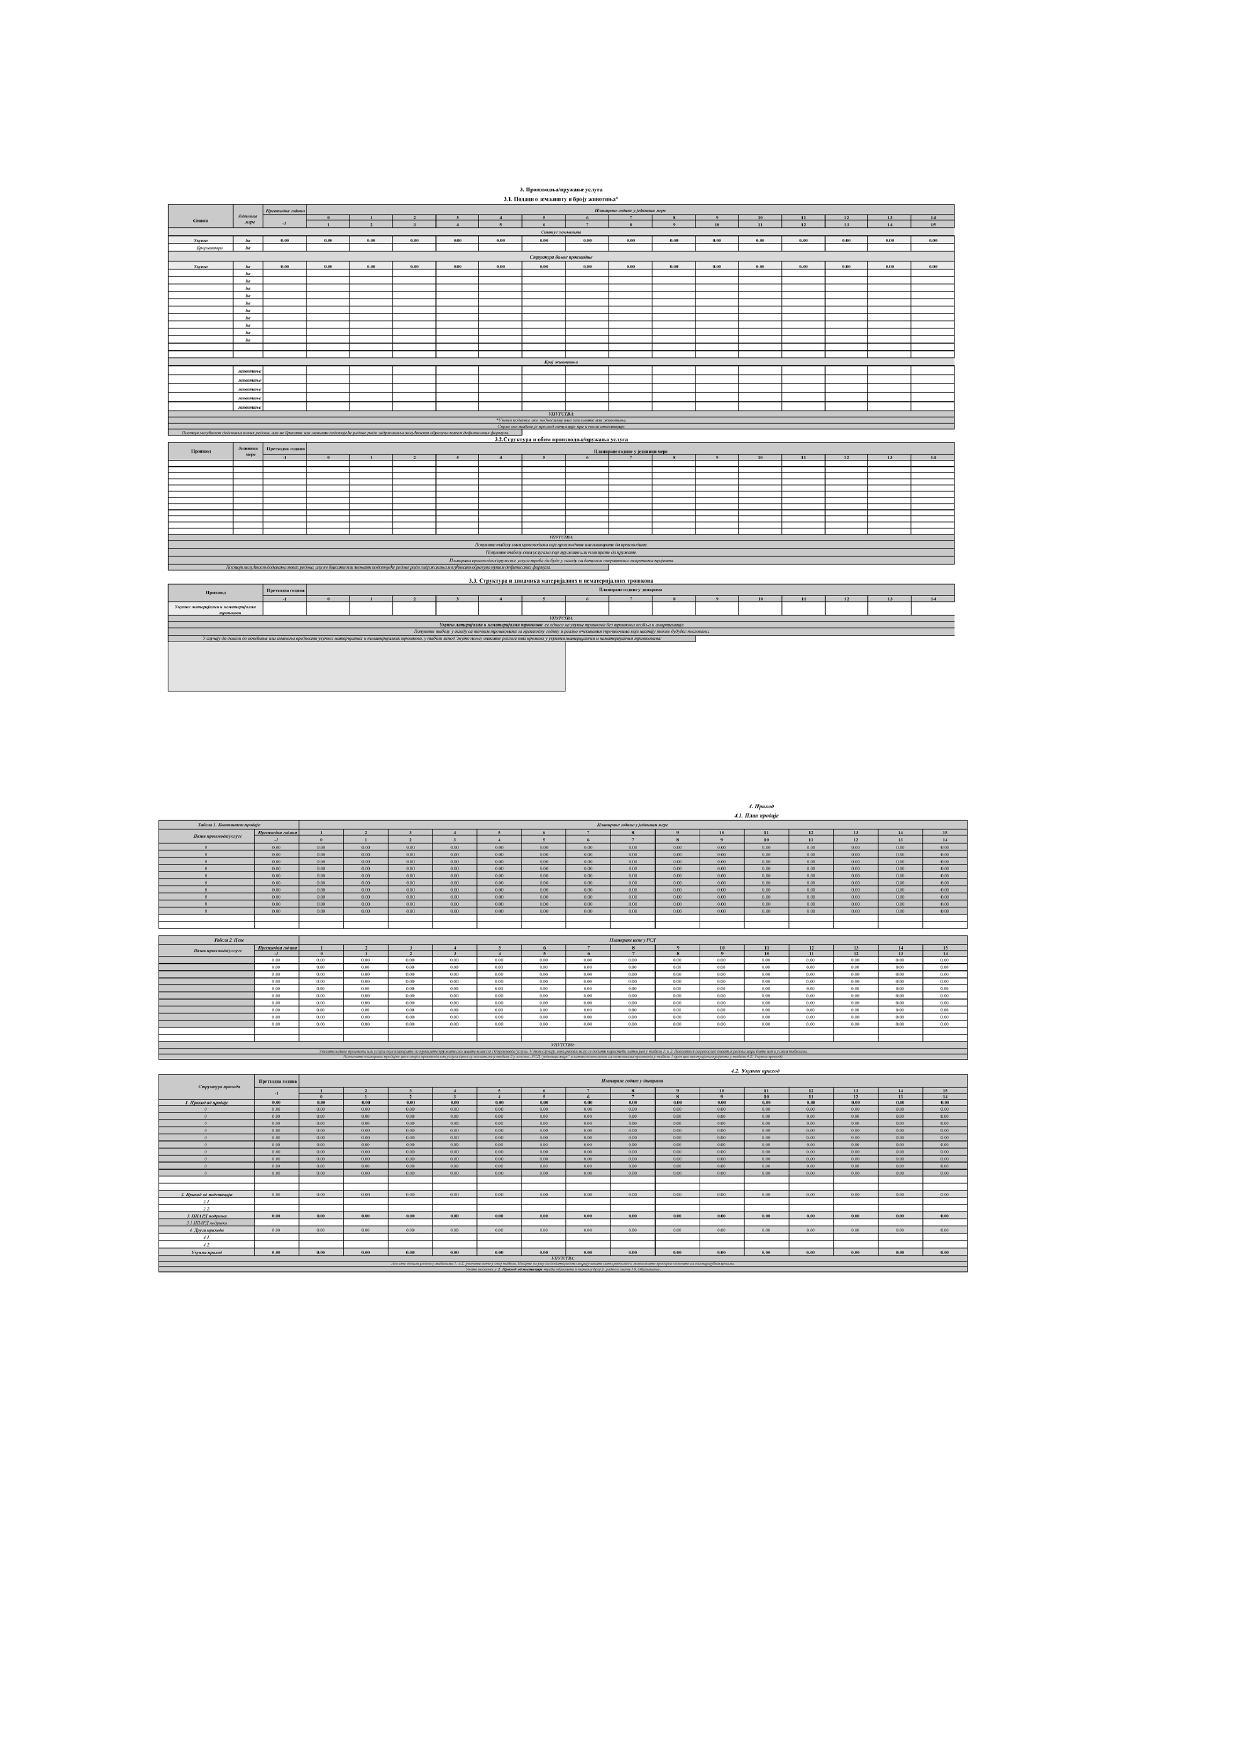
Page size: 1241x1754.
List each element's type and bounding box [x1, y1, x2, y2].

picture [150, 150, 971, 733]
picture [150, 749, 971, 1332]
